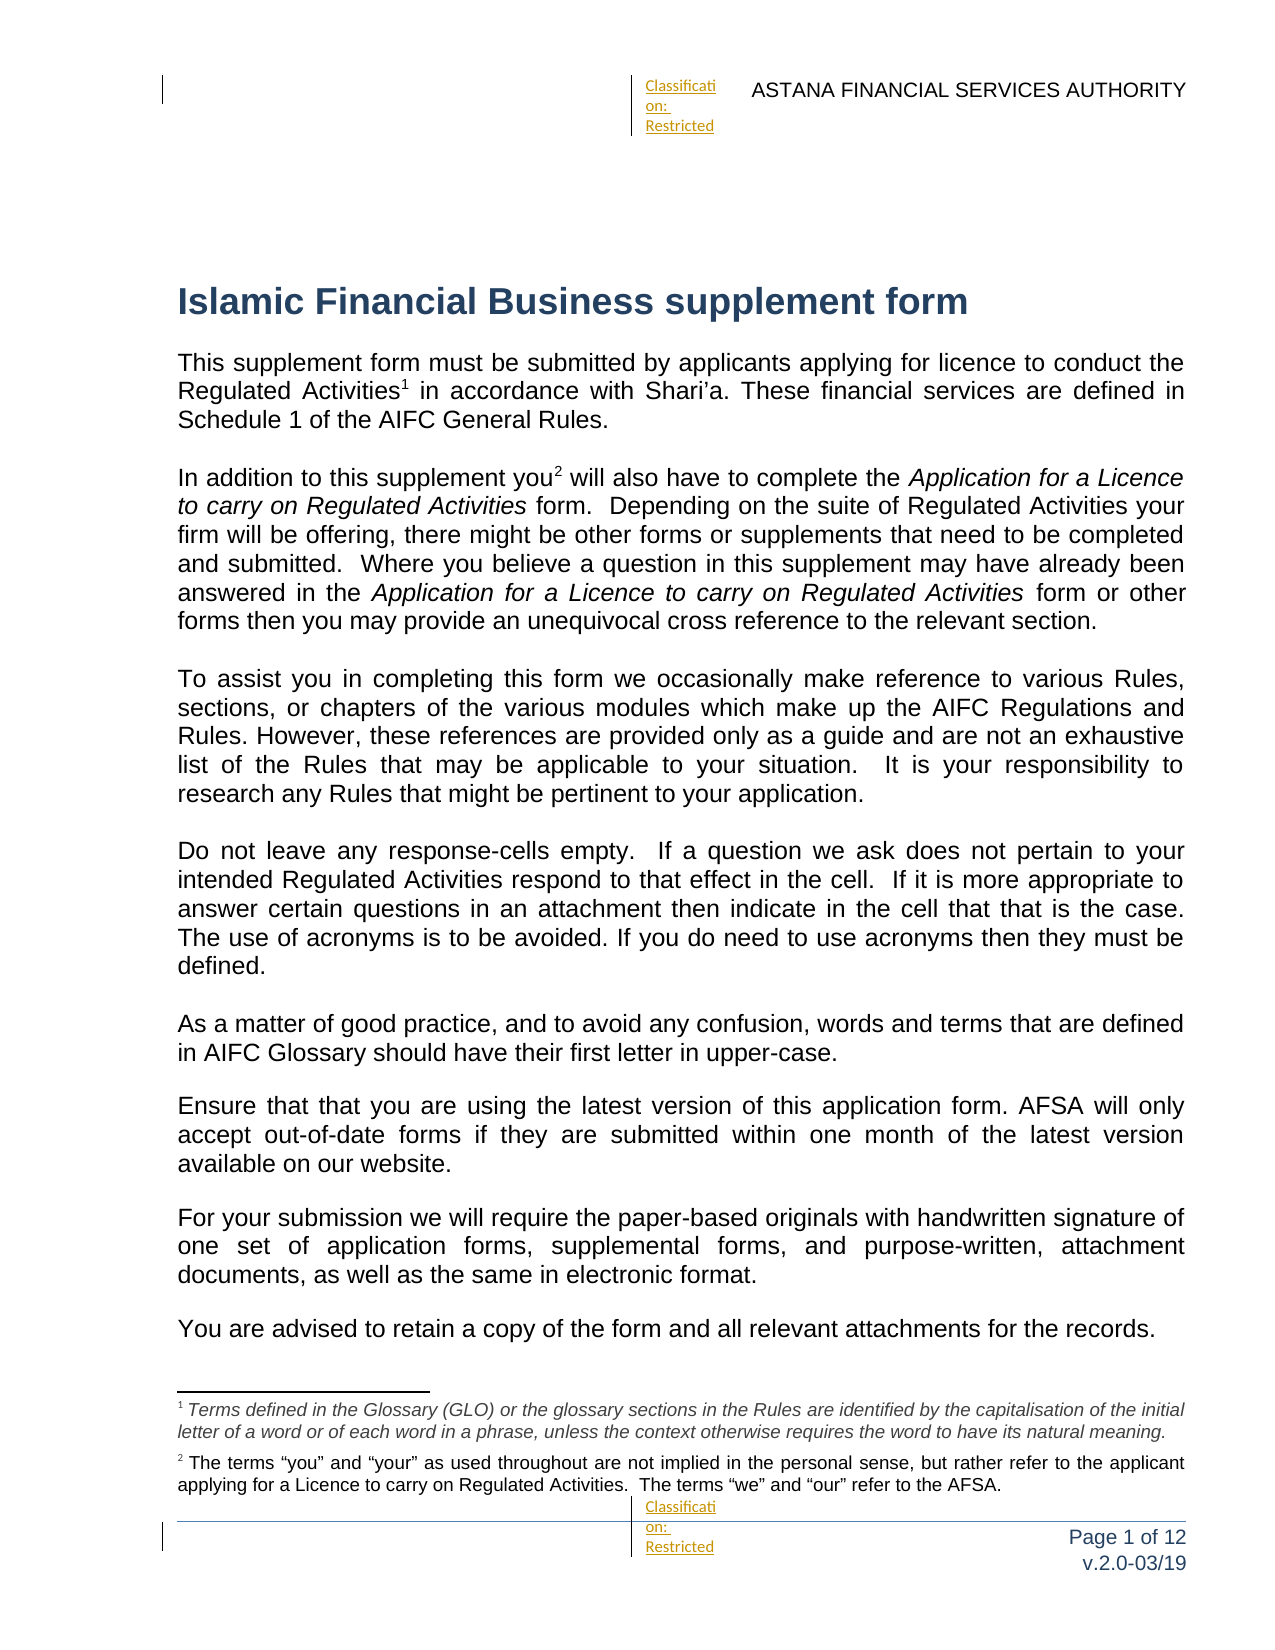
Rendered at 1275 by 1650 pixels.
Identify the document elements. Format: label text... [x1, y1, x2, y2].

text Do not leave any response-cells empty. If a question we ask does not pertain to your intended Regulated Activities respond to that effect in the cell. If it is more appropriate to answer certain questions in an attachment then indicate in the cell that that is the case. The use of acronyms is to be avoided. If you do need to use acronyms then they must be defined. [177, 836, 1186, 980]
text Ensure that that you are using the latest version of this application form. AFSA will only accept out-of-date forms if they are submitted within one month of the latest version available on our website. [177, 1091, 1186, 1177]
text For your submission we will require the paper-based originals with handwritten signature of one set of application forms, supplemental forms, and purpose-written, attachment documents, as well as the same in electronic format. [177, 1202, 1186, 1289]
text In addition to this supplement you will also have to complete the Application for a Licence to carry on Regulated Activities form. Depending on the suite of Regulated Activities your firm will be offering, there might be other forms or supplements that need to be completed and submitted. Where you believe a question in this supplement may have already been answered in the Application for a Licence to carry on Regulated Activities form or other forms then you may provide an unequivocal cross reference to the relevant section. [177, 462, 1186, 635]
text As a matter of good practice, and to avoid any confusion, words and terms that are defined in AIFC Glossary should have their first letter in upper-case. [177, 1009, 1186, 1066]
text To assist you in completing this form we occasionally make reference to various Rules, sections, or chapters of the various modules which make up the AIFC Regulations and Rules. However, these references are provided only as a guide and are not an exhaustive list of the Rules that may be applicable to your situation. It is your responsibility to research any Rules that might be pertinent to your application. [177, 664, 1186, 807]
text Islamic Financial Business supplement form [177, 279, 1186, 322]
text You are advised to retain a copy of the form and all relevant attachments for the records. [177, 1314, 1196, 1342]
text This supplement form must be submitted by applicants applying for licence to conduct the Regulated Activities in accordance with Shari’a. These financial services are defined in Schedule 1 of the AIFC General Rules. [177, 347, 1186, 434]
